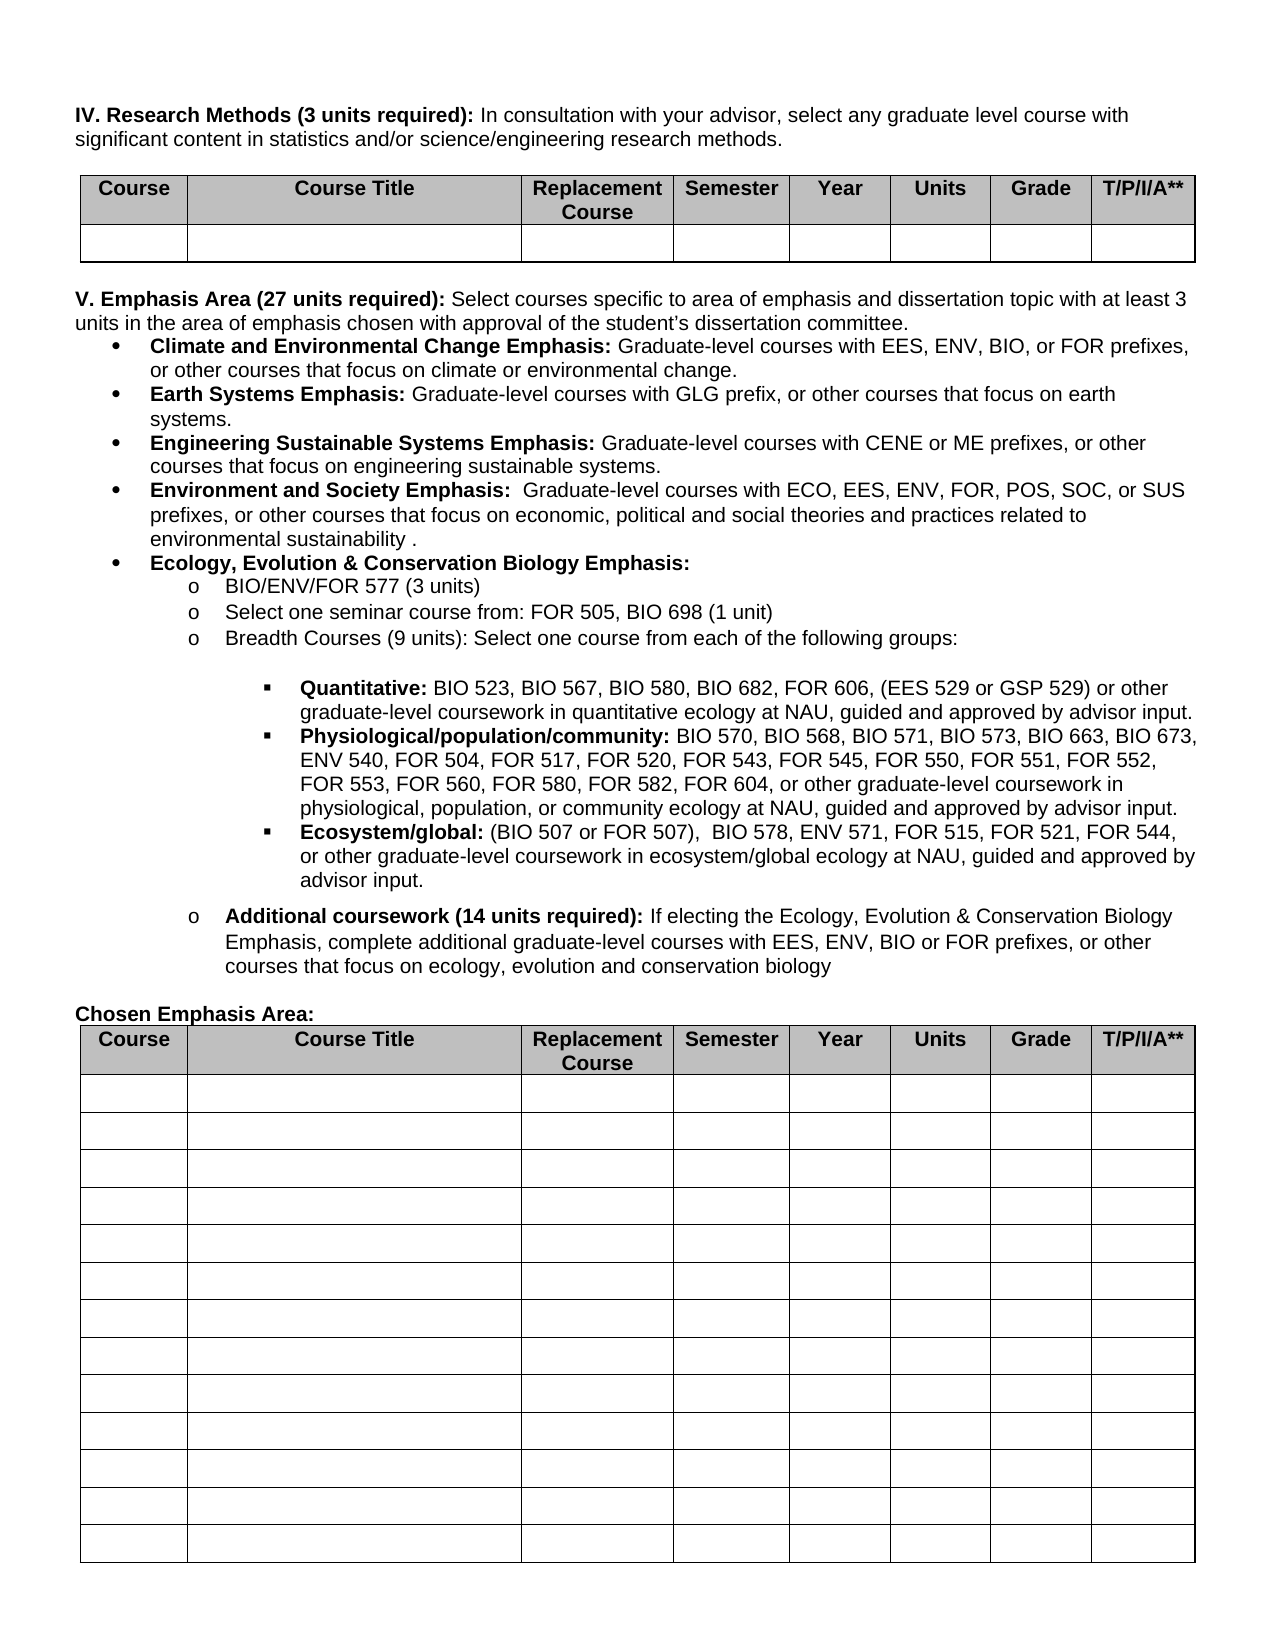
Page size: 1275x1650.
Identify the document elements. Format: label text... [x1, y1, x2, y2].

table_cell [674, 1525, 789, 1562]
table_cell [790, 1188, 890, 1224]
table_cell [188, 1413, 521, 1449]
table_cell [674, 1150, 789, 1187]
table_cell [674, 1263, 789, 1299]
table_cell [81, 1225, 187, 1262]
list BIO/ENV/FOR 577 (3 units) [187, 574, 1200, 600]
table_cell [81, 1413, 187, 1449]
table_cell [891, 1450, 990, 1487]
table_cell [522, 1188, 673, 1224]
table_cell [188, 1263, 521, 1299]
table_cell [1092, 1225, 1194, 1262]
table_cell [891, 1225, 990, 1262]
table_cell [891, 1075, 990, 1112]
table_cell [522, 1150, 673, 1187]
table_header Course [81, 176, 187, 224]
table_cell [674, 1375, 789, 1412]
text IV. Research Methods (3 units required): In consultation with your advisor, select any graduate level course with significant content in statistics and/or science/engineering research methods. [75, 103, 1200, 151]
table_cell [522, 1413, 673, 1449]
table_cell [790, 1225, 890, 1262]
table_cell [188, 1375, 521, 1412]
table_cell [991, 1263, 1091, 1299]
table_cell [1092, 1488, 1194, 1524]
table_header Course Title [188, 1026, 521, 1074]
table_cell [674, 1113, 789, 1149]
table_cell [891, 1413, 990, 1449]
table_cell [891, 225, 990, 261]
list Select one seminar course from: FOR 505, BIO 698 (1 unit) [187, 600, 1200, 626]
table_cell [991, 1225, 1091, 1262]
table_cell [674, 225, 789, 261]
table_cell [991, 1188, 1091, 1224]
table_cell [522, 1300, 673, 1337]
table_cell [81, 1150, 187, 1187]
list Engineering Sustainable Systems Emphasis: Graduate-level courses with CENE or ME prefixes, or other courses that focus on engineering sustainable systems. [112, 430, 1200, 478]
table_cell [891, 1375, 990, 1412]
table_cell [991, 1338, 1091, 1374]
table_cell [188, 225, 521, 261]
table_cell [522, 1338, 673, 1374]
list Breadth Courses (9 units): Select one course from each of the following groups: [187, 626, 1200, 652]
table_cell [674, 1225, 789, 1262]
list Ecosystem/global: (BIO 507 or FOR 507), BIO 578, ENV 571, FOR 515, FOR 521, FOR 544, or other graduate-level coursework in ecosystem/global ecology at NAU, guided and approved by advisor input. [262, 820, 1200, 892]
table_cell [81, 1188, 187, 1224]
table_cell [891, 1188, 990, 1224]
table_cell [790, 1075, 890, 1112]
table_cell [674, 1075, 789, 1112]
table_cell [81, 1338, 187, 1374]
list Quantitative: BIO 523, BIO 567, BIO 580, BIO 682, FOR 606, (EES 529 or GSP 529) or other graduate-level coursework in quantitative ecology at NAU, guided and approved by advisor input. [262, 676, 1200, 724]
table_cell [188, 1338, 521, 1374]
table_cell [1092, 1300, 1194, 1337]
table_header T/P/I/A** [1092, 1026, 1194, 1074]
table_cell [188, 1225, 521, 1262]
table_cell [188, 1113, 521, 1149]
table_header Semester [674, 176, 789, 224]
list Environment and Society Emphasis: Graduate-level courses with ECO, EES, ENV, FOR, POS, SOC, or SUS prefixes, or other courses that focus on economic, political and social theories and practices related to environmental sustainability . [112, 478, 1200, 550]
table_cell [81, 1263, 187, 1299]
table_header Grade [991, 1026, 1091, 1074]
table_cell [891, 1488, 990, 1524]
table_cell [522, 1263, 673, 1299]
table_cell [188, 1450, 521, 1487]
table_cell [522, 1113, 673, 1149]
table_cell [1092, 1075, 1194, 1112]
list Climate and Environmental Change Emphasis: Graduate-level courses with EES, ENV, BIO, or FOR prefixes, or other courses that focus on climate or environmental change. [112, 334, 1200, 382]
table_cell [522, 1525, 673, 1562]
table_cell [891, 1525, 990, 1562]
table_cell [790, 1300, 890, 1337]
table_cell [1092, 225, 1194, 261]
table_cell [674, 1300, 789, 1337]
table_header Year [790, 176, 890, 224]
table_cell [674, 1413, 789, 1449]
table_cell [81, 1075, 187, 1112]
list Ecology, Evolution & Conservation Biology Emphasis: [112, 550, 1200, 574]
table_cell [1092, 1375, 1194, 1412]
table_cell [81, 1450, 187, 1487]
table_cell [188, 1300, 521, 1337]
table_cell [674, 1488, 789, 1524]
table_cell [991, 1450, 1091, 1487]
table_cell [81, 1525, 187, 1562]
table_cell [790, 1525, 890, 1562]
table_cell [991, 1525, 1091, 1562]
text V. Emphasis Area (27 units required): Select courses specific to area of emphasis and dissertation topic with at least 3 units in the area of emphasis chosen with approval of the student’s dissertation committee. [75, 286, 1200, 334]
table_cell [1092, 1188, 1194, 1224]
table_header Course Title [188, 176, 521, 224]
table_header Course [81, 1026, 187, 1074]
table_cell [188, 1488, 521, 1524]
table_cell [81, 1113, 187, 1149]
table_cell [188, 1075, 521, 1112]
table_cell [790, 1450, 890, 1487]
table_cell [790, 1488, 890, 1524]
table_cell [674, 1338, 789, 1374]
table_cell [522, 225, 673, 261]
table_header Replacement Course [522, 176, 673, 224]
table_cell [991, 1300, 1091, 1337]
table_cell [1092, 1450, 1194, 1487]
table_cell [790, 1375, 890, 1412]
table_cell [991, 1113, 1091, 1149]
text Chosen Emphasis Area: [75, 1001, 1200, 1025]
table_cell [891, 1263, 990, 1299]
table_cell [790, 225, 890, 261]
table_cell [790, 1338, 890, 1374]
table_cell [674, 1188, 789, 1224]
table_cell [1092, 1113, 1194, 1149]
table_cell [790, 1263, 890, 1299]
table_header T/P/I/A** [1092, 176, 1194, 224]
table_cell [790, 1150, 890, 1187]
table_cell [991, 1075, 1091, 1112]
list Physiological/population/community: BIO 570, BIO 568, BIO 571, BIO 573, BIO 663, BIO 673, ENV 540, FOR 504, FOR 517, FOR 520, FOR 543, FOR 545, FOR 550, FOR 551, FOR 552, FOR 553, FOR 560, FOR 580, FOR 582, FOR 604, or other graduate-level coursework in physiological, population, or community ecology at NAU, guided and approved by advisor input. [262, 724, 1200, 820]
table_cell [81, 225, 187, 261]
list Earth Systems Emphasis: Graduate-level courses with GLG prefix, or other courses that focus on earth systems. [112, 382, 1200, 430]
table_cell [991, 225, 1091, 261]
table_cell [81, 1300, 187, 1337]
table_cell [1092, 1525, 1194, 1562]
table_cell [188, 1188, 521, 1224]
table_cell [81, 1375, 187, 1412]
table_cell [1092, 1150, 1194, 1187]
table_cell [891, 1338, 990, 1374]
table_cell [674, 1450, 789, 1487]
table_cell [1092, 1338, 1194, 1374]
table_header Year [790, 1026, 890, 1074]
table_cell [522, 1225, 673, 1262]
table_cell [522, 1488, 673, 1524]
table_cell [991, 1488, 1091, 1524]
table_cell [1092, 1263, 1194, 1299]
table_cell [1092, 1413, 1194, 1449]
table_cell [790, 1413, 890, 1449]
list Additional coursework (14 units required): If electing the Ecology, Evolution & Conservation Biology Emphasis, complete additional graduate-level courses with EES, ENV, BIO or FOR prefixes, or other courses that focus on ecology, evolution and conservation biology [187, 904, 1200, 977]
table_header Semester [674, 1026, 789, 1074]
table_header Units [891, 176, 990, 224]
table_cell [891, 1300, 990, 1337]
table_cell [188, 1150, 521, 1187]
table_header Replacement Course [522, 1026, 673, 1074]
table_cell [522, 1375, 673, 1412]
table_cell [522, 1450, 673, 1487]
table_cell [522, 1075, 673, 1112]
table_cell [81, 1488, 187, 1524]
table_cell [891, 1113, 990, 1149]
table_cell [188, 1525, 521, 1562]
table_cell [991, 1150, 1091, 1187]
table_cell [790, 1113, 890, 1149]
table_cell [891, 1150, 990, 1187]
table_cell [991, 1413, 1091, 1449]
table_header Units [891, 1026, 990, 1074]
table_cell [991, 1375, 1091, 1412]
table_header Grade [991, 176, 1091, 224]
